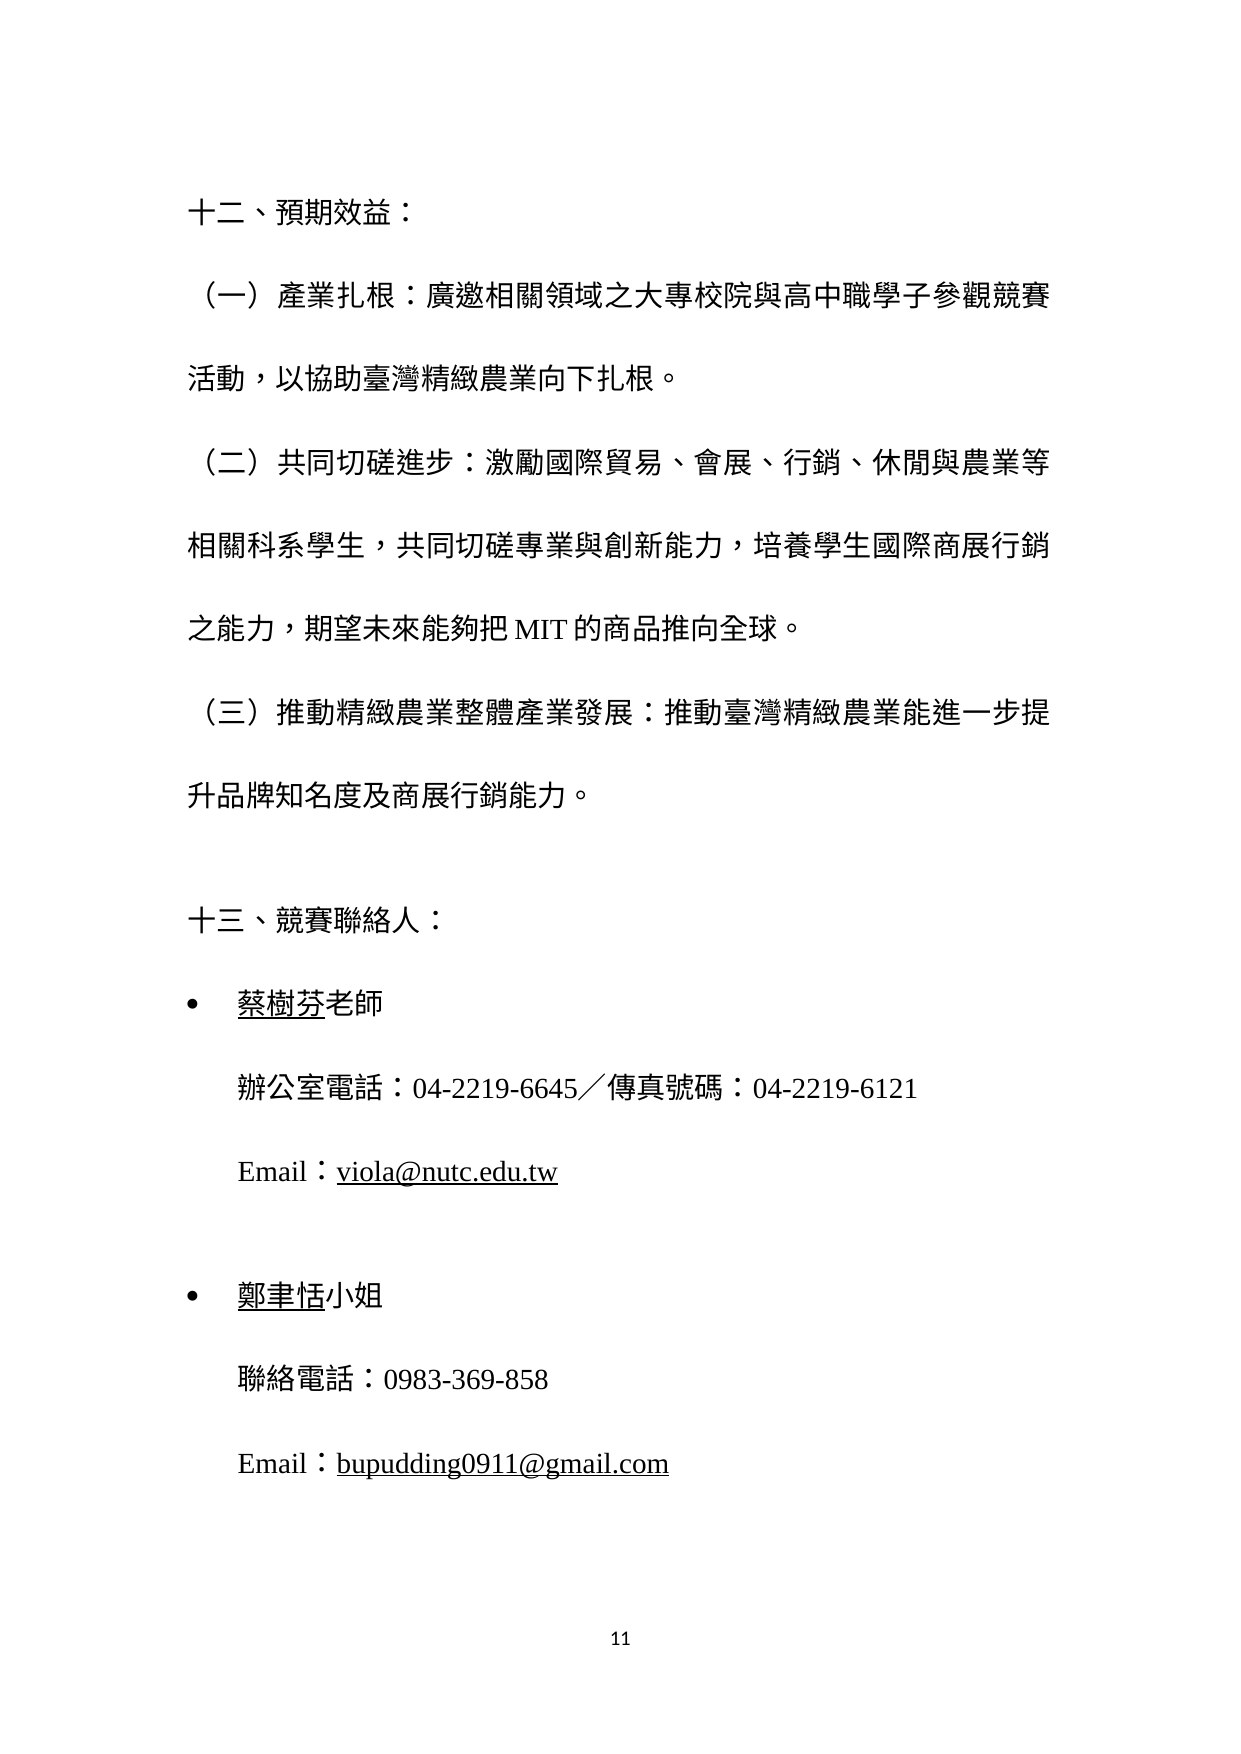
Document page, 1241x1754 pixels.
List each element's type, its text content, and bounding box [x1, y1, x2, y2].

list Email：viola@nutc.edu.tw [237, 1127, 1053, 1210]
text 十二、預期效益： [187, 169, 1053, 252]
list 鄭聿恬小姐 [187, 1252, 1053, 1335]
list Email：bupudding0911@gmail.com [237, 1419, 1053, 1502]
text （一）產業扎根：廣邀相關領域之大專校院與高中職學子參觀競賽活動，以協助臺灣精緻農業向下扎根。 [187, 252, 1053, 419]
text （二）共同切磋進步：激勵國際貿易、會展、行銷、休閒與農業等相關科系學生，共同切磋專業與創新能力，培養學生國際商展行銷之能力，期望未來能夠把MIT的商品推向全球。 [187, 419, 1053, 669]
list 辦公室電話：04-2219-6645／傳真號碼：04-2219-6121 [237, 1044, 1053, 1127]
list 聯絡電話：0983-369-858 [237, 1335, 1053, 1419]
text （三）推動精緻農業整體產業發展：推動臺灣精緻農業能進一步提升品牌知名度及商展行銷能力。 [187, 669, 1053, 835]
list 蔡樹芬老師 [187, 960, 1053, 1044]
text 十三、競賽聯絡人： [187, 877, 1053, 960]
